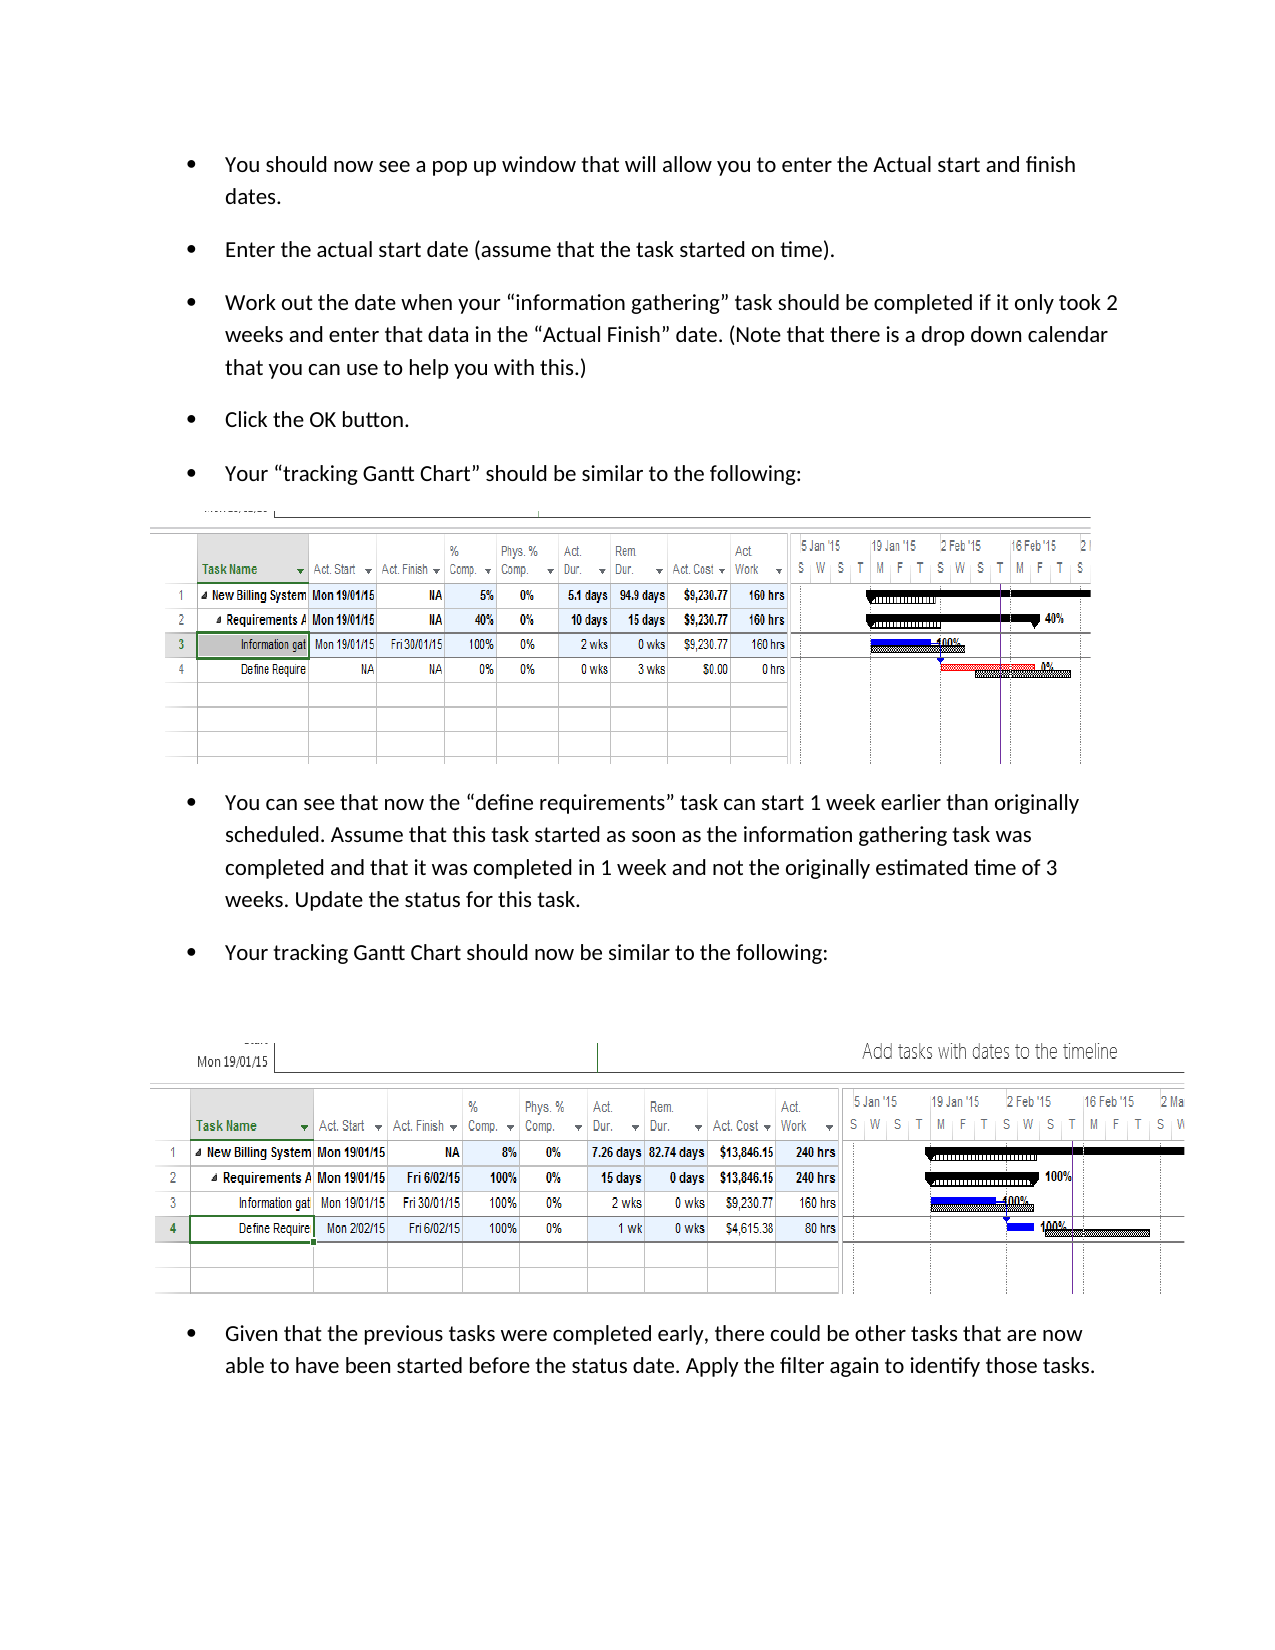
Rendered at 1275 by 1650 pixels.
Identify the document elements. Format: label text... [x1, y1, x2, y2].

list You can see that now the “define requirements” task can start 1 week earlier than originally scheduled. Assume that this task started as soon as the information gathering task was completed and that it was completed in 1 week and not the originally estimated time of 3 weeks. Update the status for this task. [187, 788, 1125, 913]
picture [150, 511, 1091, 764]
list Your “tracking Gantt Chart” should be similar to the following: [187, 459, 1125, 487]
list Work out the date when your “information gathering” task should be completed if it only took 2 weeks and enter that data in the “Actual Finish” date. (Note that there is a drop down calendar that you can use to help you with this.) [187, 288, 1125, 381]
picture [150, 1043, 1185, 1294]
list Given that the previous tasks were completed early, there could be other tasks that are now able to have been started before the status date. Apply the filter again to identify those tasks. [187, 1319, 1125, 1379]
list Your tracking Gantt Chart should now be similar to the following: [187, 938, 1125, 966]
list Enter the actual start date (assume that the task started on time). [187, 235, 1125, 263]
list Click the OK button. [187, 406, 1125, 434]
list You should now see a pop up window that will allow you to enter the Actual start and finish dates. [187, 150, 1125, 210]
